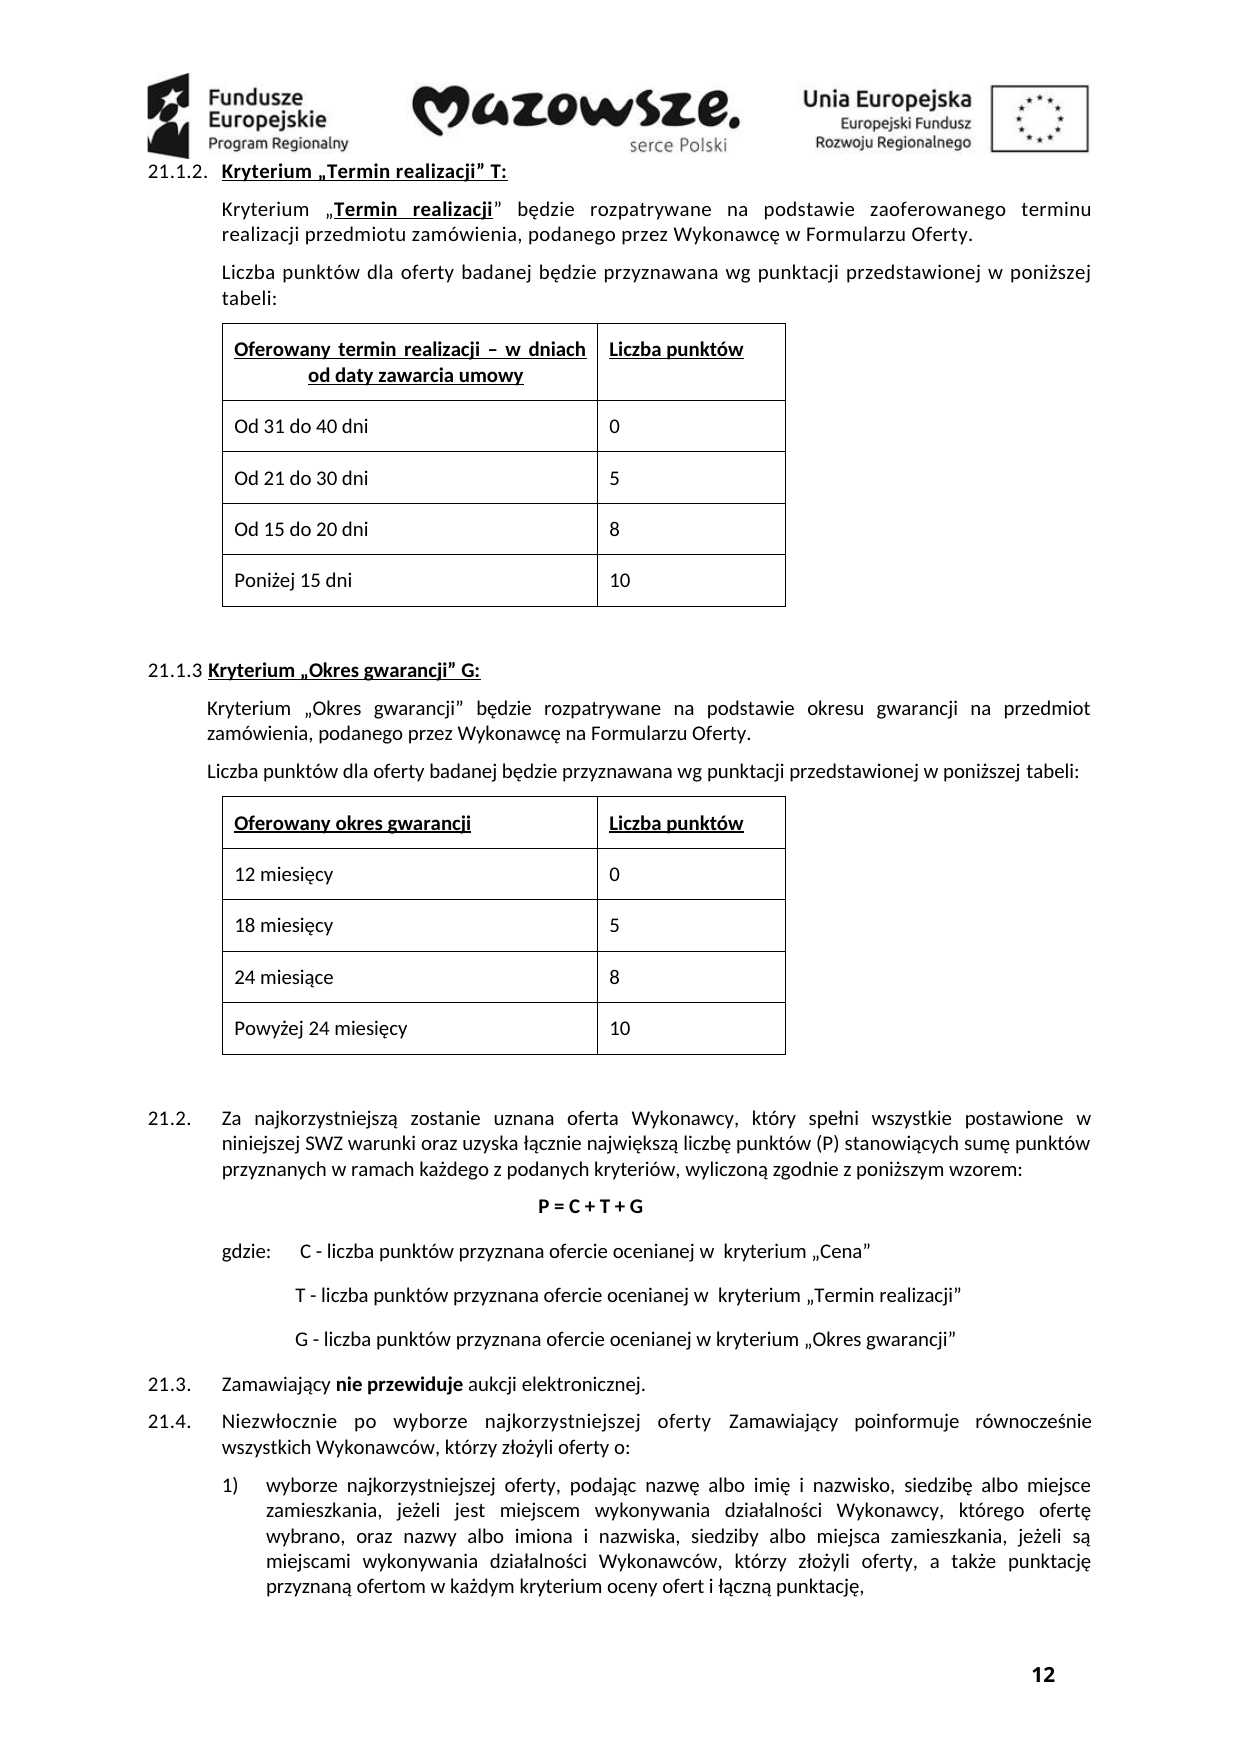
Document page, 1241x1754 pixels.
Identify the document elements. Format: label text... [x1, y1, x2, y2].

text 21.4. Niezwłocznie po wyborze najkorzystniejszej oferty Zamawiający poinformuje równocześnie wszystkich Wykonawców, którzy złożyli oferty o: [148, 1409, 1092, 1459]
text T - liczba punktów przyznana ofercie ocenianej w kryterium „Termin realizacji” [207, 1282, 1092, 1308]
text Liczba punktów dla oferty badanej będzie przyznawana wg punktacji przedstawionej w poniższej tabeli: [207, 758, 1092, 784]
list wyborze najkorzystniejszej oferty, podając nazwę albo imię i nazwisko, siedzibę albo miejsce zamieszkania, jeżeli jest miejscem wykonywania działalności Wykonawcy, którego ofertę wybrano, oraz nazwy albo imiona i nazwiska, siedziby albo miejsca zamieszkania, jeżeli są miejscami wykonywania działalności Wykonawców, którzy złożyli oferty, a także punktację przyznaną ofertom w każdym kryterium oceny ofert i łączną punktację, [222, 1472, 1092, 1599]
text Liczba punktów dla oferty badanej będzie przyznawana wg punktacji przedstawionej w poniższej tabeli: [222, 259, 1092, 310]
text Kryterium „Okres gwarancji” będzie rozpatrywane na podstawie okresu gwarancji na przedmiot zamówienia, podanego przez Wykonawcę na Formularzu Oferty. [207, 695, 1092, 746]
table_cell 5 [598, 900, 785, 951]
table_cell 0 [598, 849, 785, 899]
text 21.1.3 Kryterium „Okres gwarancji” G: [148, 657, 1092, 682]
table_cell 0 [598, 401, 785, 451]
picture [147, 73, 1093, 159]
table_cell 12 miesięcy [223, 849, 597, 899]
text 21.3. Zamawiający nie przewiduje aukcji elektronicznej. [148, 1371, 1092, 1396]
text 21.2. Za najkorzystniejszą zostanie uznana oferta Wykonawcy, który spełni wszystkie postawione w niniejszej SWZ warunki oraz uzyska łącznie największą liczbę punktów (P) stanowiących sumę punktów przyznanych w ramach każdego z podanych kryteriów, wyliczoną zgodnie z poniższym wzorem: [148, 1105, 1092, 1181]
table_header Oferowany okres gwarancji [223, 797, 597, 848]
table_header Liczba punktów [598, 324, 785, 400]
table_header Oferowany termin realizacji – w dniach od daty zawarcia umowy [223, 324, 597, 400]
text P = C + T + G [88, 1194, 1092, 1219]
table_cell Od 21 do 30 dni [223, 452, 597, 503]
table_cell Od 31 do 40 dni [223, 401, 597, 451]
table_cell 24 miesiące [223, 952, 597, 1002]
table_cell 10 [598, 555, 785, 606]
table_cell 5 [598, 452, 785, 503]
table_cell 10 [598, 1003, 785, 1053]
text Kryterium „Termin realizacji” będzie rozpatrywane na podstawie zaoferowanego terminu realizacji przedmiotu zamówienia, podanego przez Wykonawcę w Formularzu Oferty. [222, 196, 1092, 247]
text 21.1.2. Kryterium „Termin realizacji” T: [148, 159, 1092, 184]
table_header Liczba punktów [598, 797, 785, 848]
table_cell Poniżej 15 dni [223, 555, 597, 606]
text G - liczba punktów przyznana ofercie ocenianej w kryterium „Okres gwarancji” [281, 1326, 1092, 1352]
table_cell 8 [598, 504, 785, 554]
table_cell 8 [598, 952, 785, 1002]
table_cell Powyżej 24 miesięcy [223, 1003, 597, 1053]
table_cell 18 miesięcy [223, 900, 597, 951]
text gdzie: C - liczba punktów przyznana ofercie ocenianej w kryterium „Cena” [207, 1238, 1092, 1263]
table_cell Od 15 do 20 dni [223, 504, 597, 554]
